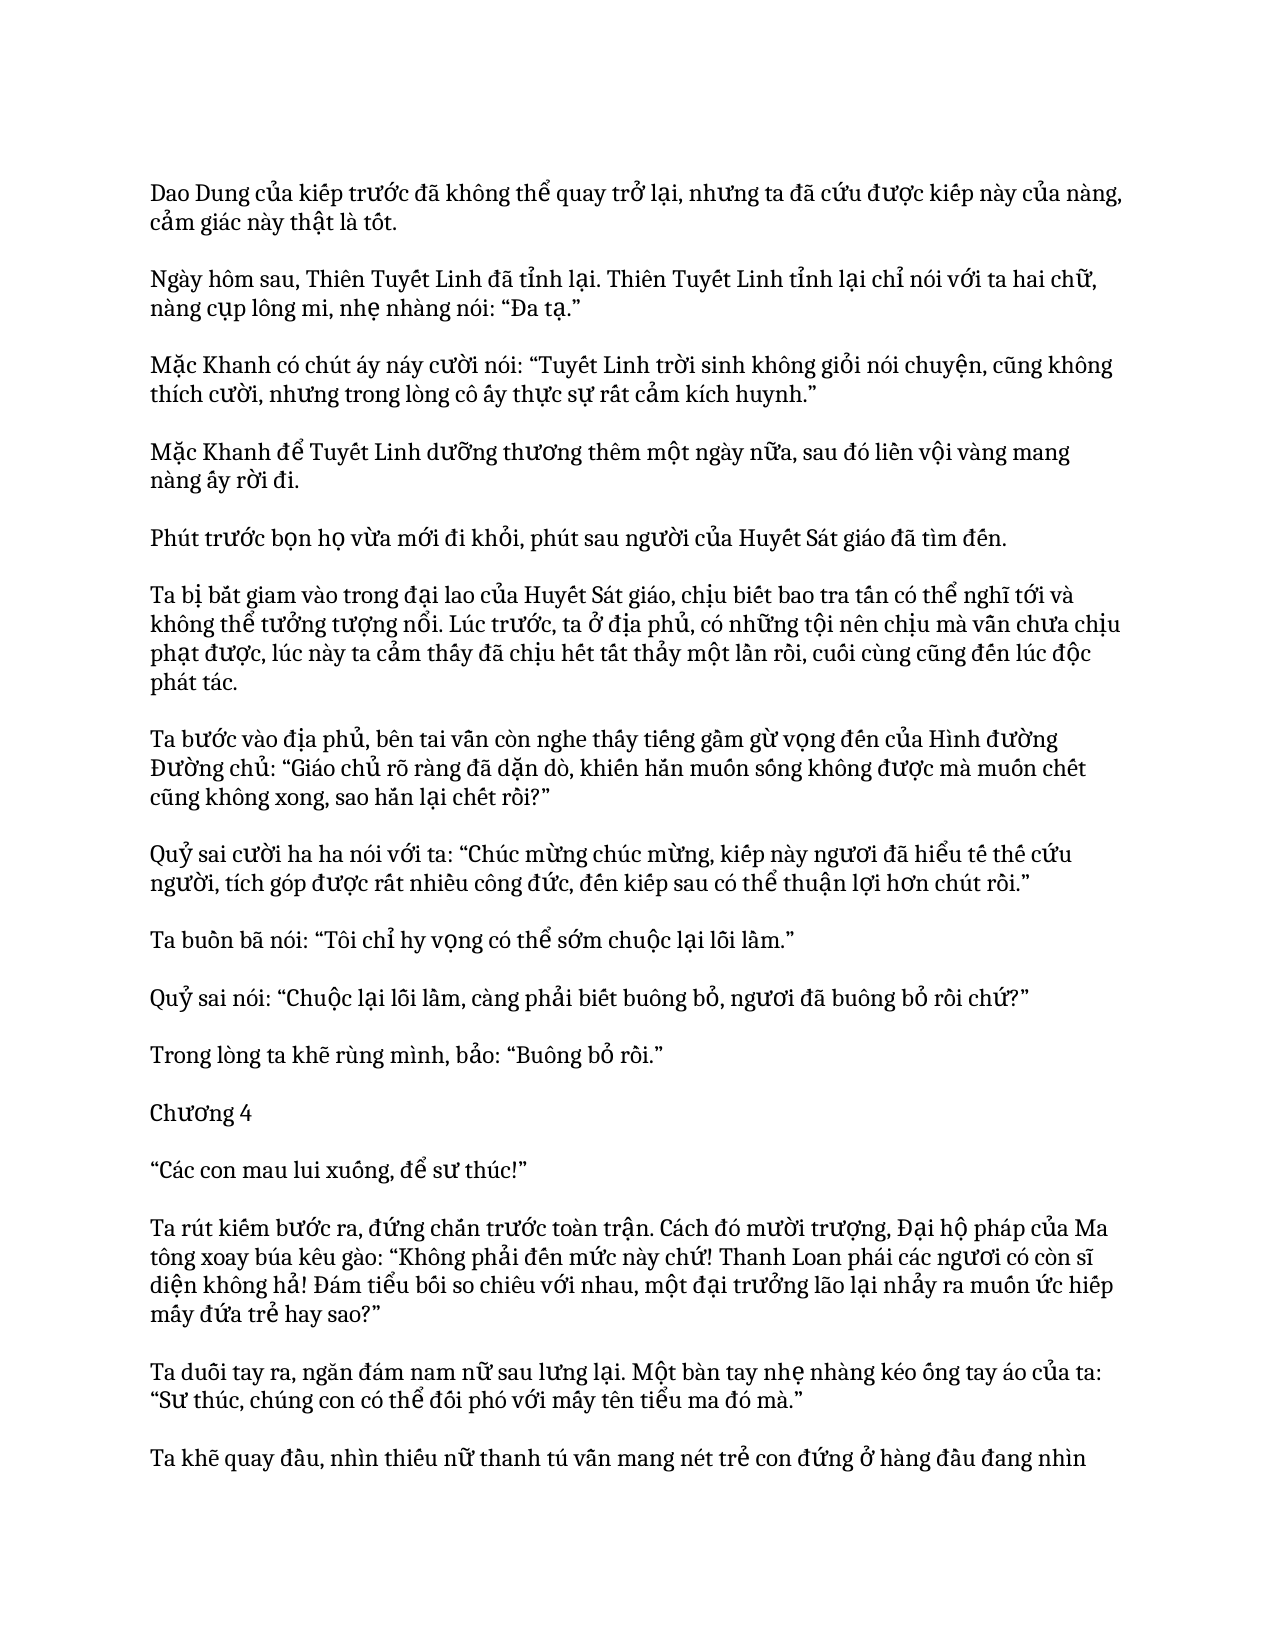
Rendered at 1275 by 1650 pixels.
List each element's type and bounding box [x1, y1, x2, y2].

text [150, 150, 1125, 1472]
